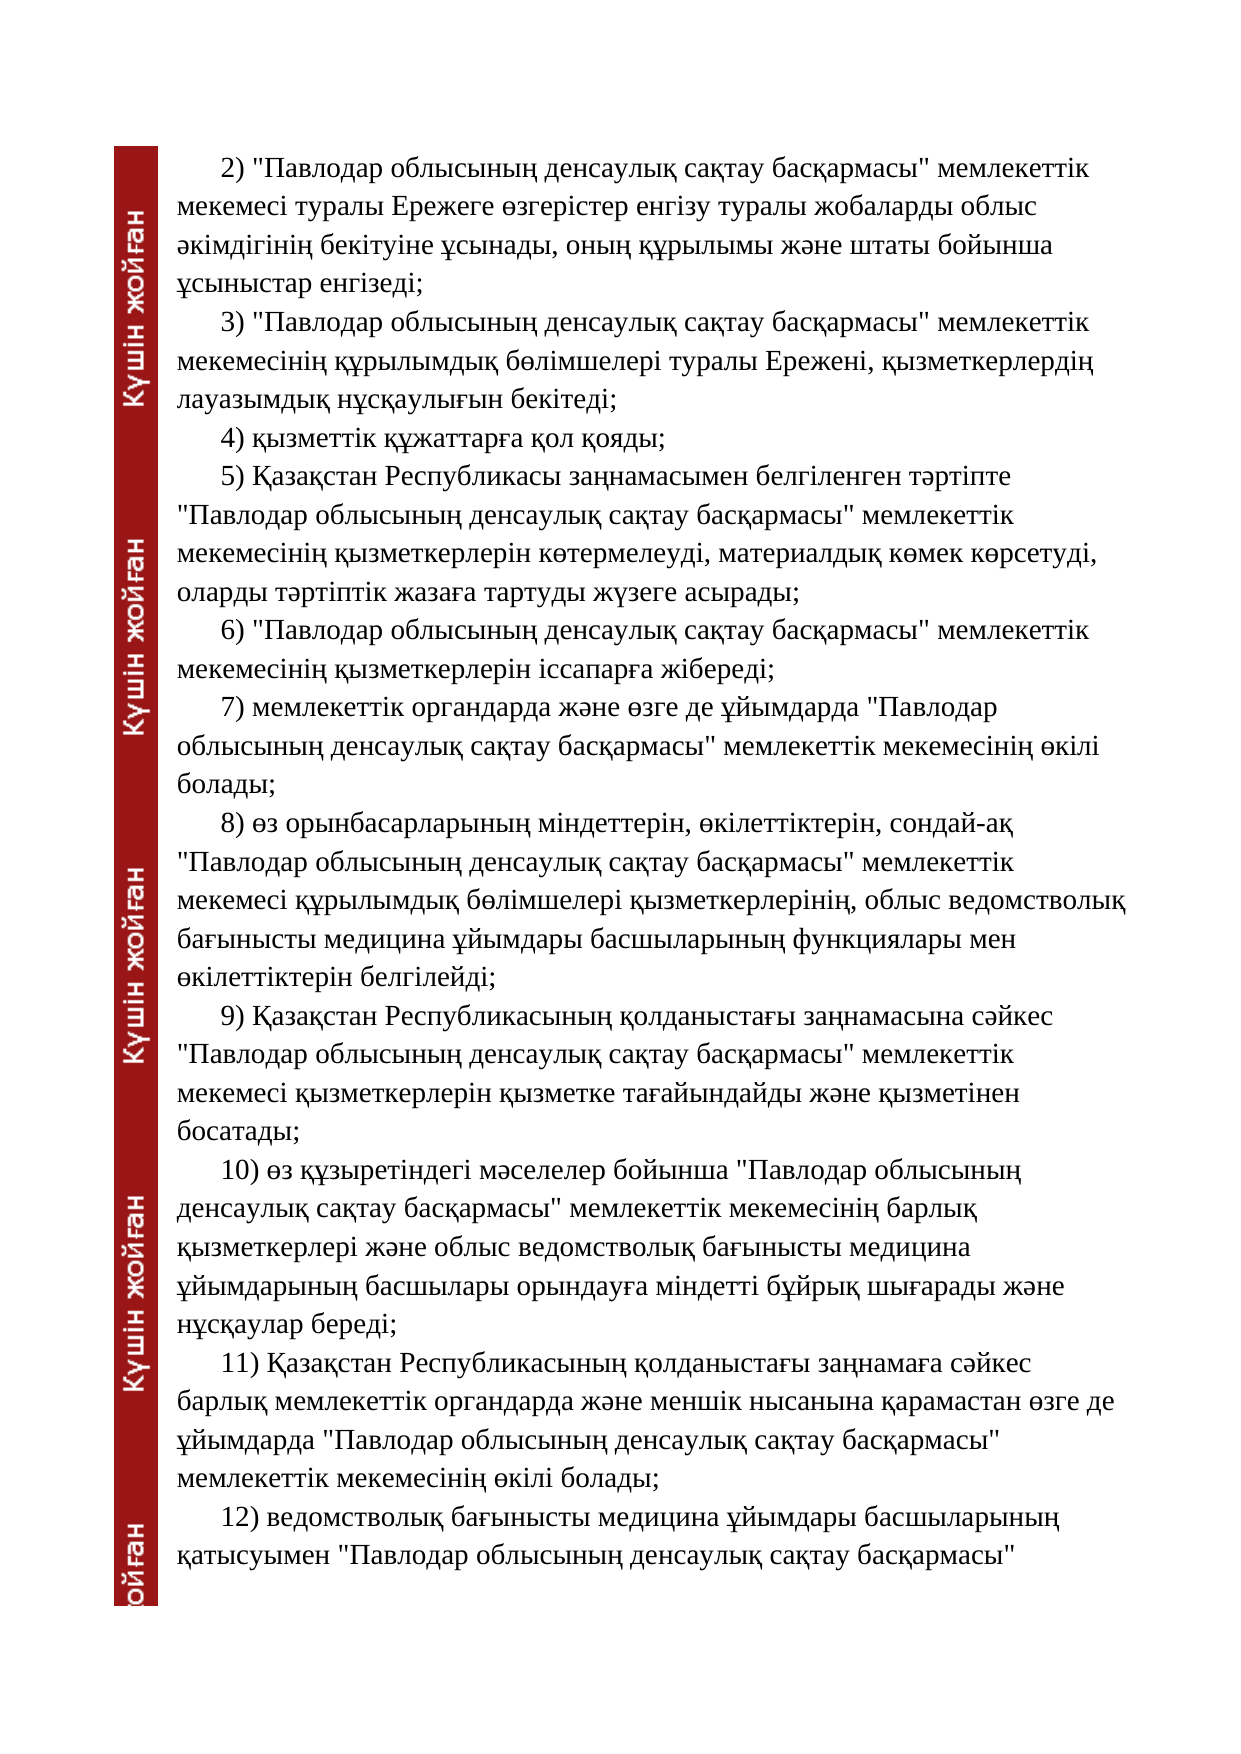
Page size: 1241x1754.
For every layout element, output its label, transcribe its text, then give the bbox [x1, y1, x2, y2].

picture [114, 1571, 158, 1606]
picture [114, 146, 158, 150]
